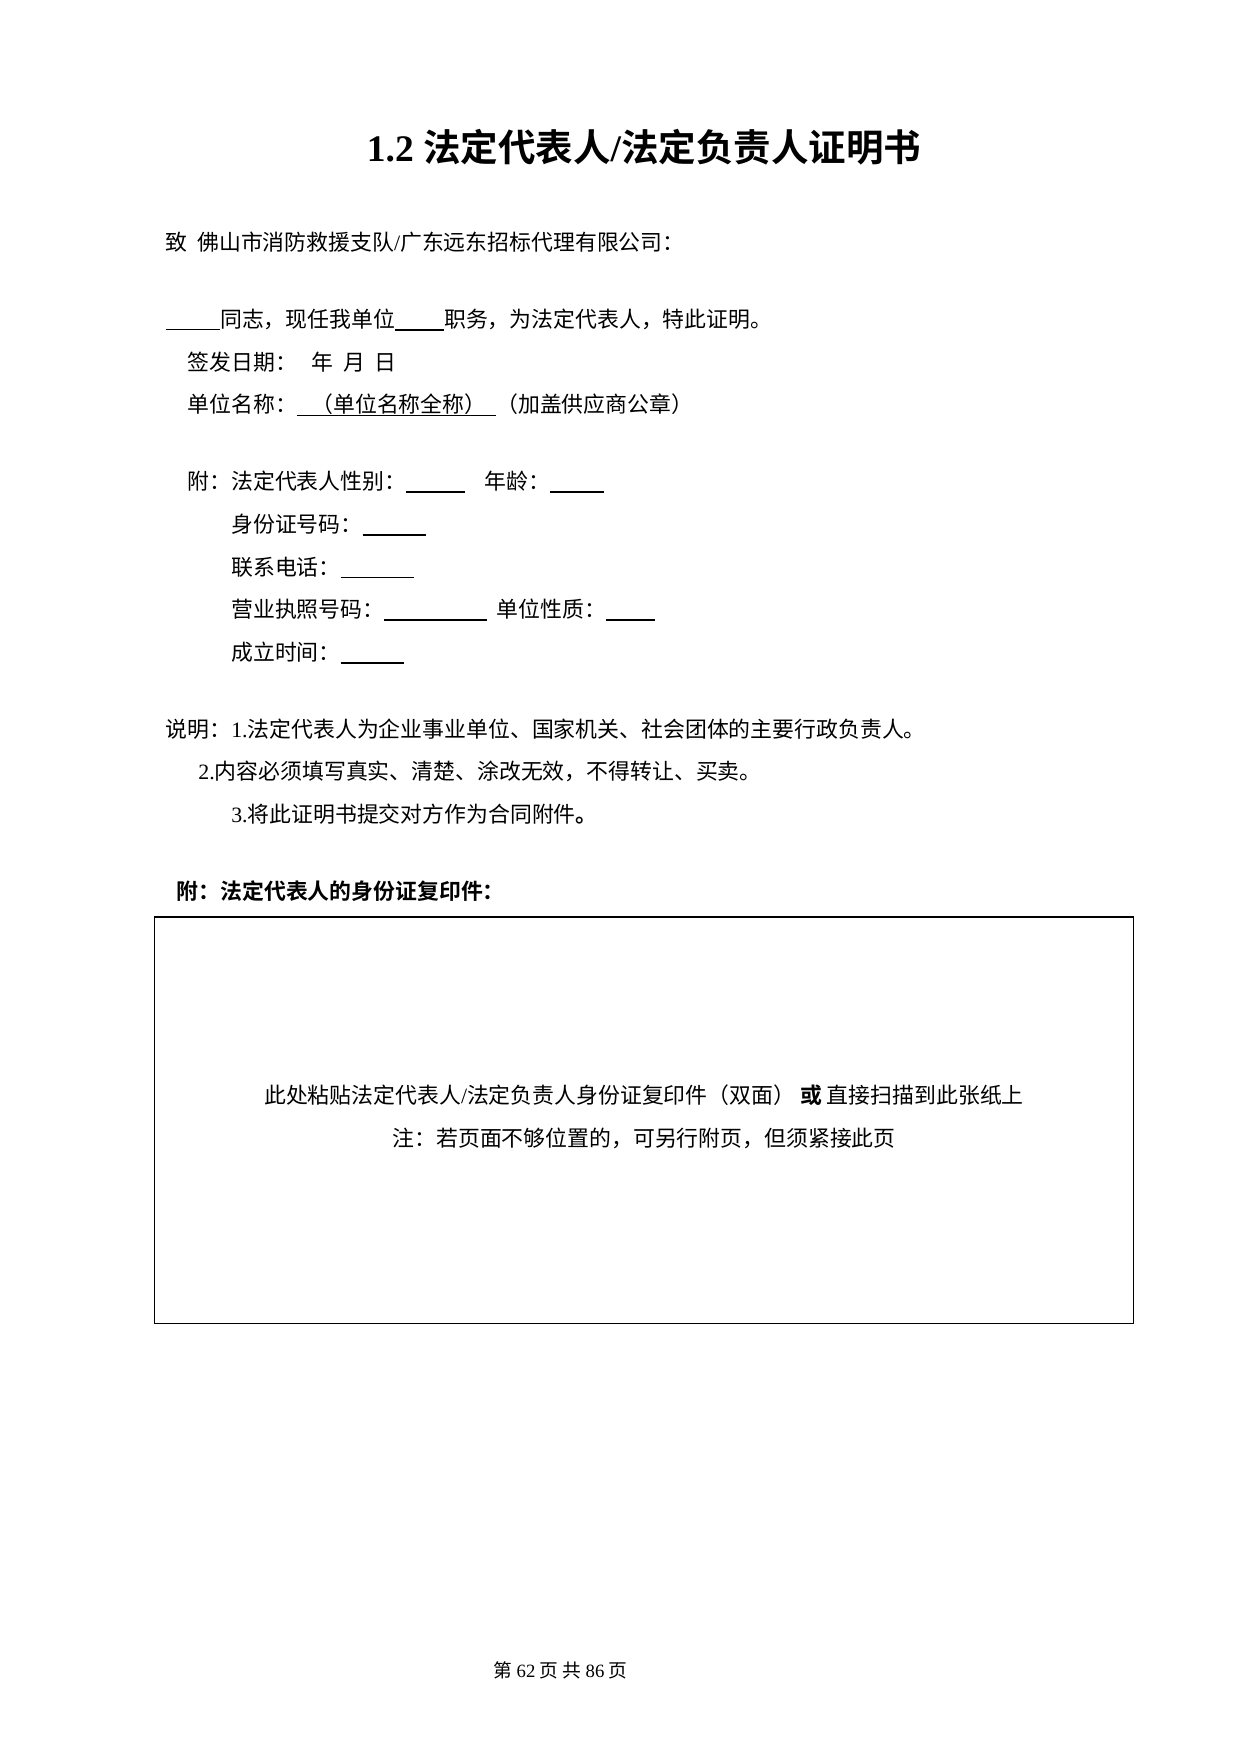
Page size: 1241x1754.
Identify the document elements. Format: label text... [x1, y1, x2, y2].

text 身份证号码： [165, 507, 1122, 538]
text 致 佛山市消防救援支队/广东远东招标代理有限公司： [165, 225, 1122, 257]
text 营业执照号码： 单位性质： [165, 592, 1122, 624]
text 3.将此证明书提交对方作为合同附件。 [165, 797, 1122, 829]
text 2.内容必须填写真实、清楚、涂改无效，不得转让、买卖。 [165, 754, 1122, 786]
text 联系电话： [165, 549, 1122, 581]
text 附：法定代表人性别： 年龄： [165, 464, 1122, 496]
text 单位名称： （单位名称全称） （加盖供应商公章） [165, 387, 1122, 419]
table_header 此处粘贴法定代表人/法定负责人身份证复印件（双面） 或 直接扫描到此张纸上 注：若页面不够位置的，可另行附页，但须紧接此页 [155, 918, 1133, 1323]
text 说明：1.法定代表人为企业事业单位、国家机关、社会团体的主要行政负责人。 [165, 712, 1122, 743]
text 附：法定代表人的身份证复印件： [165, 874, 1122, 905]
text 成立时间： [165, 635, 1122, 667]
text 1.2 法定代表人/法定负责人证明书 [165, 118, 1122, 172]
text 同志，现任我单位 职务，为法定代表人，特此证明。 [165, 302, 1122, 334]
text 签发日期： 年 月 日 [165, 345, 1122, 376]
